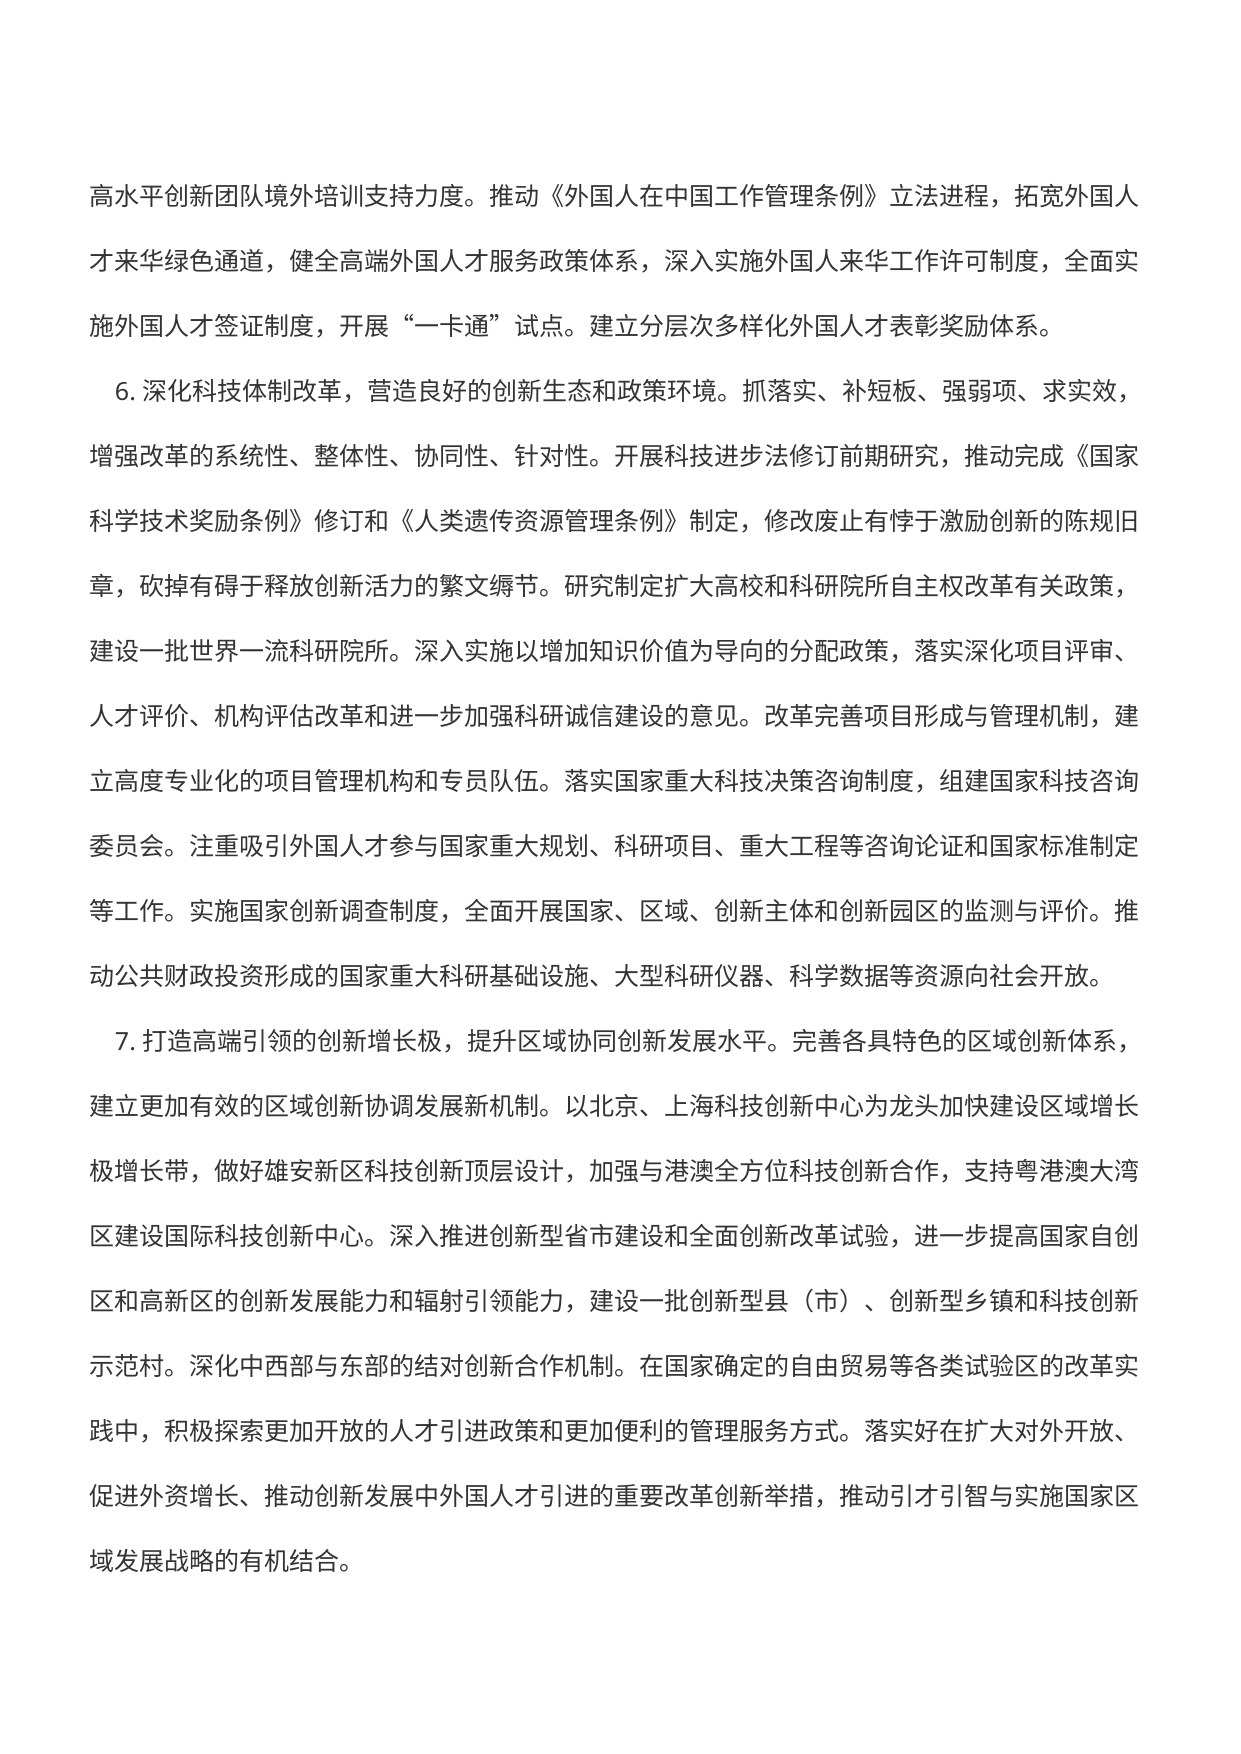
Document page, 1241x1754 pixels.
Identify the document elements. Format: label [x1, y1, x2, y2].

table_cell [89, 162, 1151, 1592]
